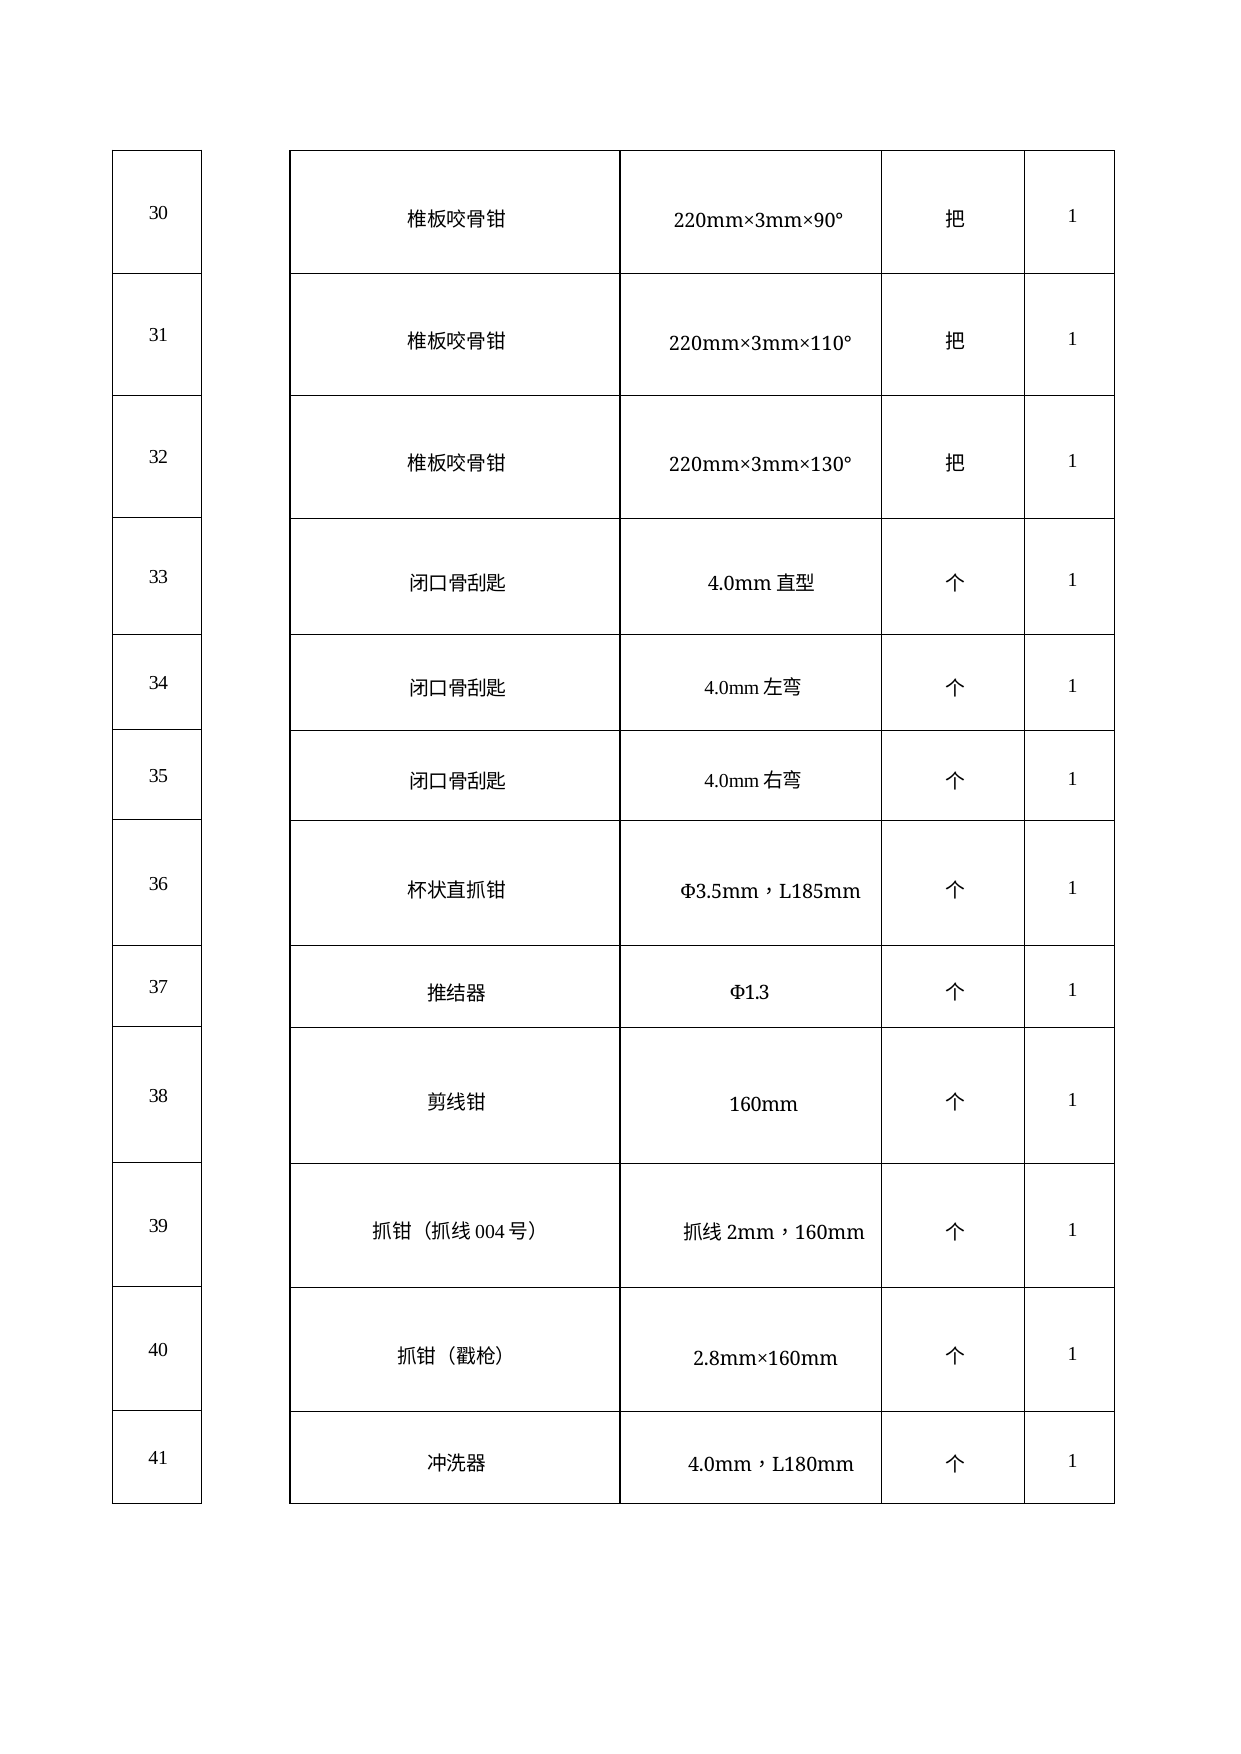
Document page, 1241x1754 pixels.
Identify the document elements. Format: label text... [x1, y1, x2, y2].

table_cell 个 [882, 635, 1024, 730]
table_cell 抓线2mm，160mm [621, 1164, 881, 1287]
table_cell Φ3.5mm，L185mm [621, 821, 881, 945]
table_cell 闭口骨刮匙 [291, 519, 619, 634]
table_cell Φ1.3 [621, 946, 881, 1027]
table_cell 抓钳（抓线004号） [291, 1164, 619, 1287]
table_cell 220mm×3mm×130° [621, 396, 881, 517]
table_cell 闭口骨刮匙 [291, 635, 619, 730]
table_cell 1 [1025, 1288, 1114, 1411]
table_cell 1 [1025, 731, 1114, 820]
table_cell 1 [1025, 1412, 1114, 1503]
table_cell 2.8mm×160mm [621, 1288, 881, 1411]
table_cell 个 [882, 519, 1024, 634]
table_cell 个 [882, 946, 1024, 1027]
table_cell 个 [882, 821, 1024, 945]
table_cell 1 [1025, 274, 1114, 395]
table_cell 冲洗器 [291, 1412, 619, 1503]
table_cell 个 [882, 1288, 1024, 1411]
table_cell 4.0mm左弯 [621, 635, 881, 730]
table_header 把 [882, 151, 1024, 273]
table_cell 160mm [621, 1028, 881, 1163]
table_cell 把 [882, 274, 1024, 395]
table_cell 1 [1025, 821, 1114, 945]
table_cell 1 [1025, 396, 1114, 517]
table_cell 4.0mm，L180mm [621, 1412, 881, 1503]
table_cell 1 [1025, 635, 1114, 730]
table_cell 抓钳（戳枪） [291, 1288, 619, 1411]
table_cell 4.0mm直型 [621, 519, 881, 634]
table_cell 4.0mm右弯 [621, 731, 881, 820]
table_cell 1 [1025, 946, 1114, 1027]
table_cell 推结器 [291, 946, 619, 1027]
table_cell 个 [882, 1412, 1024, 1503]
table_header 椎板咬骨钳 [291, 151, 619, 273]
table_cell 把 [882, 396, 1024, 517]
table_cell 1 [1025, 1028, 1114, 1163]
table_cell 1 [1025, 519, 1114, 634]
table_cell 220mm×3mm×110° [621, 274, 881, 395]
table_cell 1 [1025, 1164, 1114, 1287]
table_header 1 [1025, 151, 1114, 273]
table_cell 闭口骨刮匙 [291, 731, 619, 820]
table_cell 剪线钳 [291, 1028, 619, 1163]
table_cell 杯状直抓钳 [291, 821, 619, 945]
table_cell 个 [882, 1164, 1024, 1287]
table_cell 椎板咬骨钳 [291, 396, 619, 517]
table_cell 个 [882, 731, 1024, 820]
table_cell 个 [882, 1028, 1024, 1163]
table_cell 椎板咬骨钳 [291, 274, 619, 395]
table_header 220mm×3mm×90° [621, 151, 881, 273]
